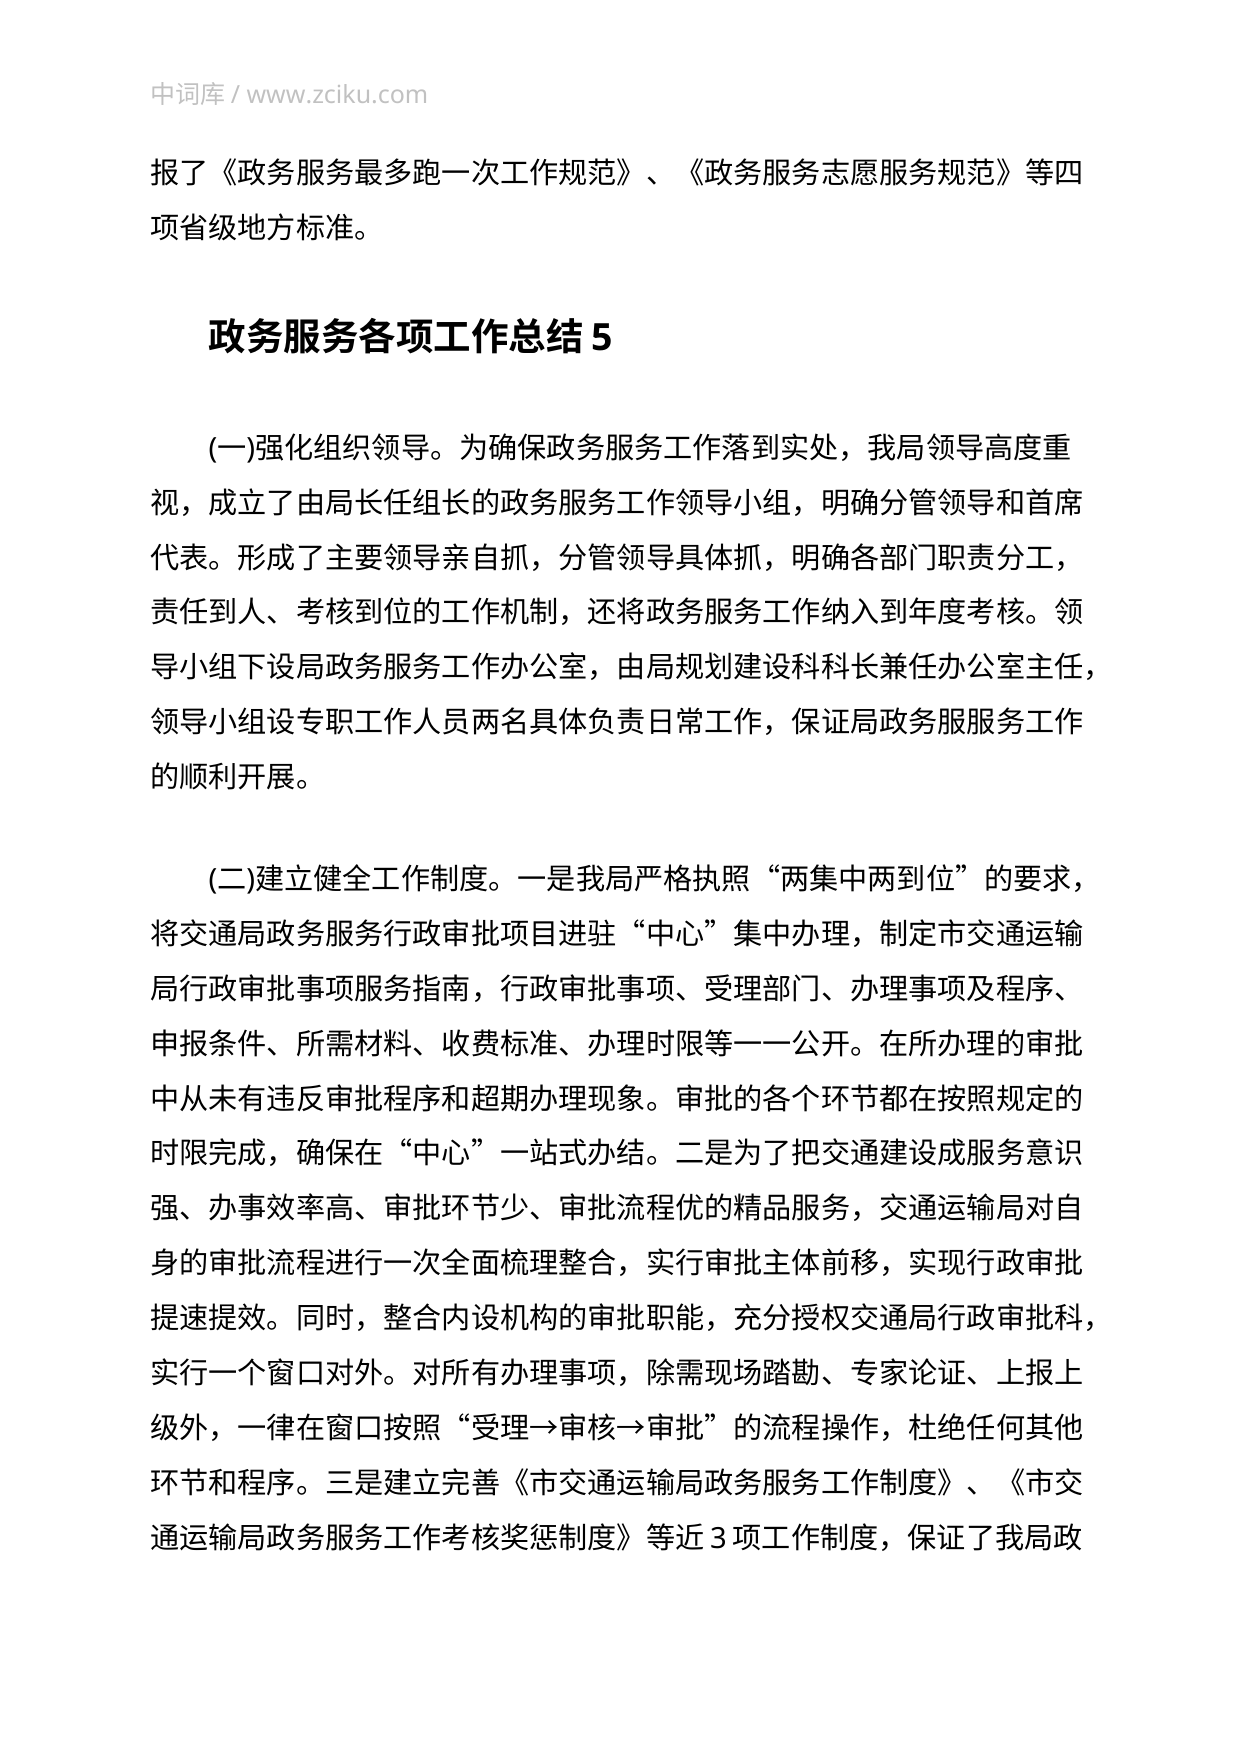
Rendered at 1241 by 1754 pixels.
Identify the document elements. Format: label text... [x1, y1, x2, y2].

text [150, 150, 1090, 247]
text 政务服务各项工作总结5 [150, 307, 1090, 361]
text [150, 856, 1090, 1557]
text (一)强化组织领导。为确保政务服务工作落到实处，我局领导高度重视，成立了由局长任组长的政务服务工作领导小组，明确分管领导和首席代表。形成了主要领导亲自抓，分管领导具体抓，明确各部门职责分工，责任到人、考核到位的工作机制，还将政务服务工作纳入到年度考核。领导小组下设局政务服务工作办公室，由局规划建设科科长兼任办公室主任，领导小组设专职工作人员两名具体负责日常工作，保证局政务服服务工作的顺利开展。 [150, 424, 1090, 796]
